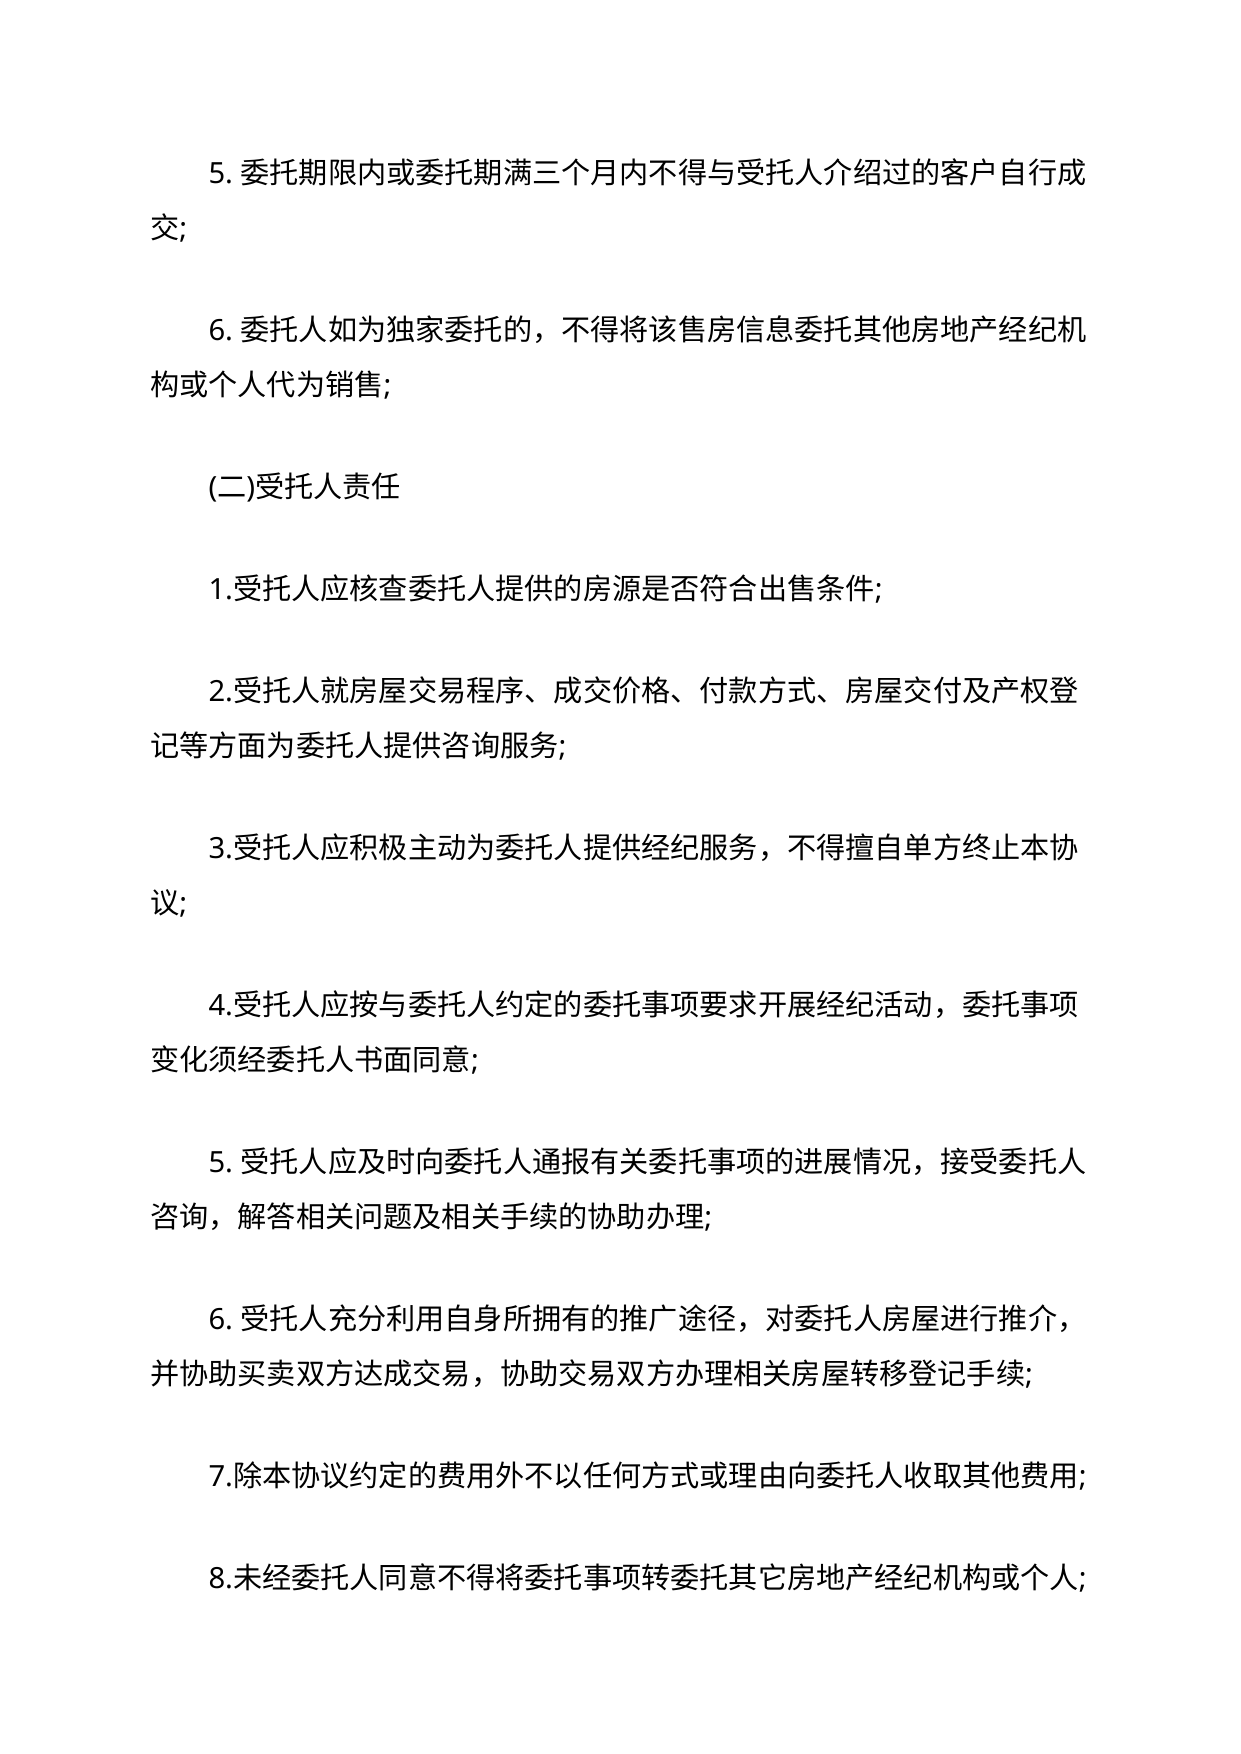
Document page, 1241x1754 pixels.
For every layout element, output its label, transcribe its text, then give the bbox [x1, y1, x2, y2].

text 6. 委托人如为独家委托的，不得将该售房信息委托其他房地产经纪机构或个人代为销售; [150, 307, 1090, 404]
text (二)受托人责任 [150, 464, 1090, 506]
text 2.受托人就房屋交易程序、成交价格、付款方式、房屋交付及产权登记等方面为委托人提供咨询服务; [150, 668, 1090, 765]
text 5. 受托人应及时向委托人通报有关委托事项的进展情况，接受委托人咨询，解答相关问题及相关手续的协助办理; [150, 1139, 1090, 1236]
text 5. 委托期限内或委托期满三个月内不得与受托人介绍过的客户自行成交; [150, 150, 1090, 247]
text 7.除本协议约定的费用外不以任何方式或理由向委托人收取其他费用; [150, 1453, 1090, 1495]
text 1.受托人应核查委托人提供的房源是否符合出售条件; [150, 566, 1090, 608]
text 4.受托人应按与委托人约定的委托事项要求开展经纪活动，委托事项变化须经委托人书面同意; [150, 982, 1090, 1079]
text 8.未经委托人同意不得将委托事项转委托其它房地产经纪机构或个人; [150, 1555, 1090, 1597]
text 6. 受托人充分利用自身所拥有的推广途径，对委托人房屋进行推介，并协助买卖双方达成交易，协助交易双方办理相关房屋转移登记手续; [150, 1296, 1090, 1393]
text 3.受托人应积极主动为委托人提供经纪服务，不得擅自单方终止本协议; [150, 825, 1090, 922]
